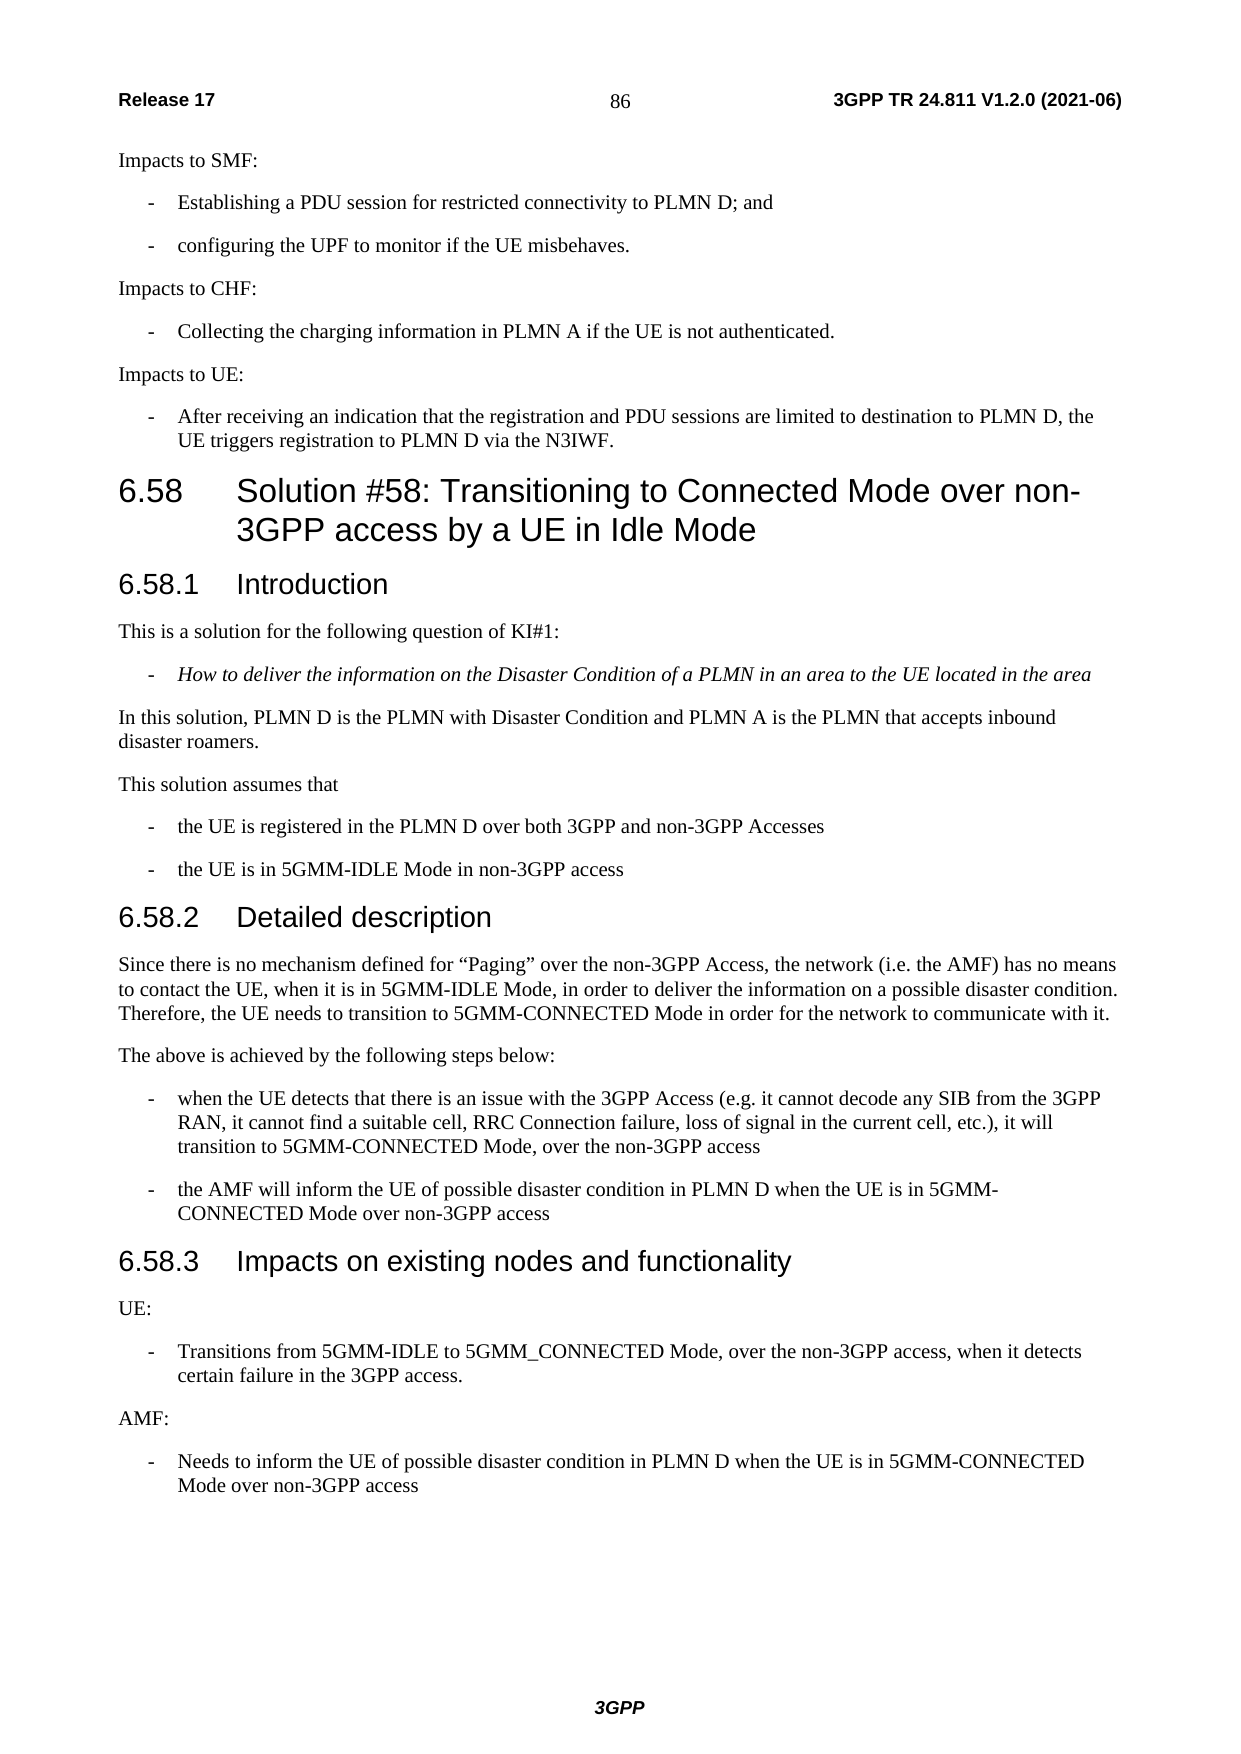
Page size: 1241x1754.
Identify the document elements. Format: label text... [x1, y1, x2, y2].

text - when the UE detects that there is an issue with the 3GPP Access (e.g. it cannot decode any SIB from the 3GPP RAN, it cannot find a suitable cell, RRC Connection failure, loss of signal in the current cell, etc.), it will transition to 5GMM-CONNECTED Mode, over the non-3GPP access [148, 1086, 1122, 1158]
text - How to deliver the information on the Disaster Condition of a PLMN in an area to the UE located in the area [148, 662, 1122, 686]
text - the UE is in 5GMM-IDLE Mode in non-3GPP access [148, 857, 1122, 881]
text Impacts to SMF: [118, 147, 1122, 172]
text The above is achieved by the following steps below: [118, 1043, 1122, 1067]
text - After receiving an indication that the registration and PDU sessions are limited to destination to PLMN D, the UE triggers registration to PLMN D via the N3IWF. [148, 404, 1122, 452]
text This is a solution for the following question of KI#1: [118, 619, 1122, 643]
subtitle 6.58.1 Introduction [118, 567, 1122, 600]
text - Needs to inform the UE of possible disaster condition in PLMN D when the UE is in 5GMM-CONNECTED Mode over non-3GPP access [148, 1449, 1122, 1497]
subtitle 6.58.2 Detailed description [118, 900, 1122, 934]
text In this solution, PLMN D is the PLMN with Disaster Condition and PLMN A is the PLMN that accepts inbound disaster roamers. [118, 705, 1122, 753]
text AMF: [118, 1406, 1122, 1430]
text This solution assumes that [118, 772, 1122, 796]
text UE: [118, 1296, 1122, 1320]
text - the AMF will inform the UE of possible disaster condition in PLMN D when the UE is in 5GMM-CONNECTED Mode over non-3GPP access [148, 1177, 1122, 1225]
subtitle 6.58 Solution #58: Transitioning to Connected Mode over non-3GPP access by a UE in Idle Mode [118, 471, 1122, 548]
text - Collecting the charging information in PLMN A if the UE is not authenticated. [148, 319, 1122, 343]
text - the UE is registered in the PLMN D over both 3GPP and non-3GPP Accesses [148, 814, 1122, 838]
text Since there is no mechanism defined for “Paging” over the non-3GPP Access, the network (i.e. the AMF) has no means to contact the UE, when it is in 5GMM-IDLE Mode, in order to deliver the information on a possible disaster condition. Therefore, the UE needs to transition to 5GMM-CONNECTED Mode in order for the network to communicate with it. [118, 952, 1122, 1024]
text - Establishing a PDU session for restricted connectivity to PLMN D; and [148, 190, 1122, 214]
text Impacts to UE: [118, 362, 1122, 386]
text Impacts to CHF: [118, 276, 1122, 300]
subtitle 6.58.3 Impacts on existing nodes and functionality [118, 1244, 1122, 1277]
text - configuring the UPF to monitor if the UE misbehaves. [148, 233, 1122, 257]
text - Transitions from 5GMM-IDLE to 5GMM_CONNECTED Mode, over the non-3GPP access, when it detects certain failure in the 3GPP access. [148, 1339, 1122, 1387]
